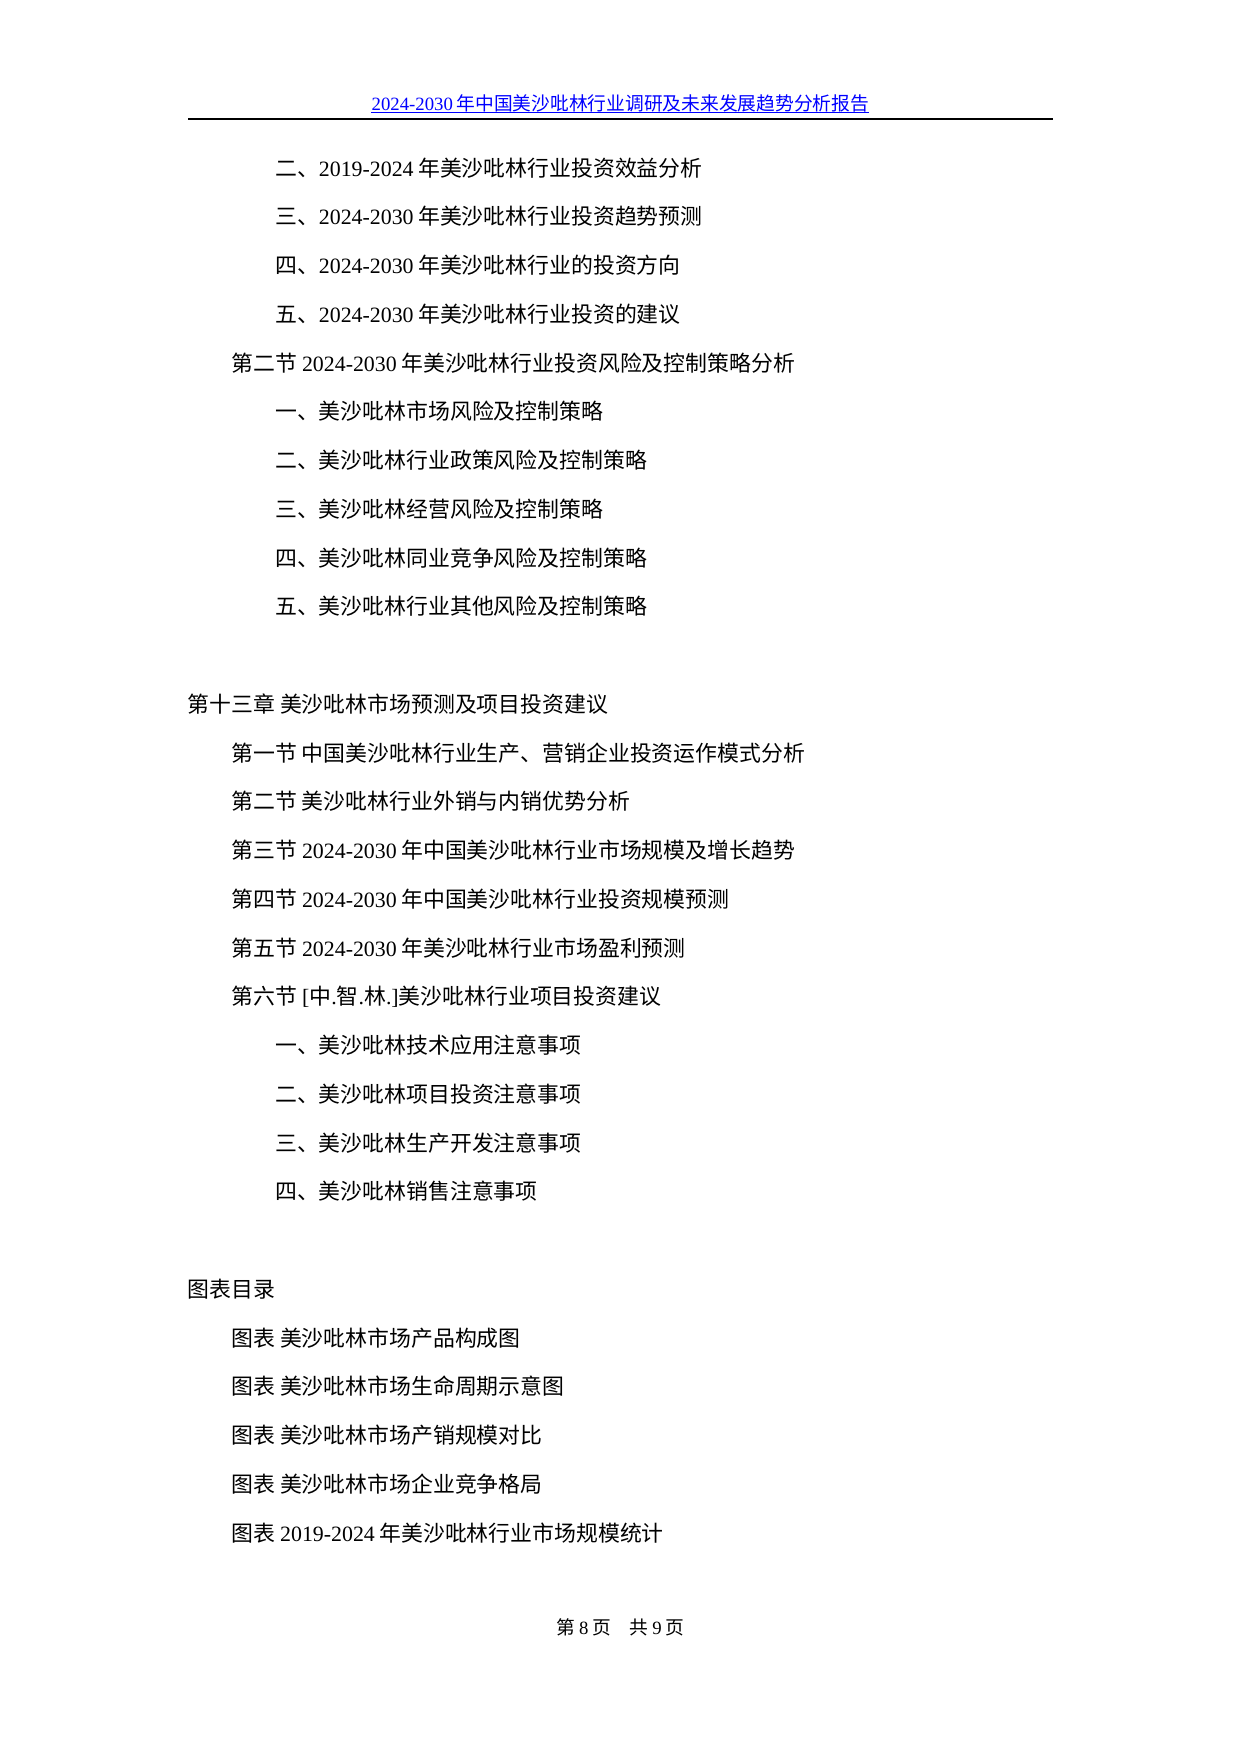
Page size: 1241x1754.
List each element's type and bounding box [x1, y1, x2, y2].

text [187, 150, 1053, 1548]
